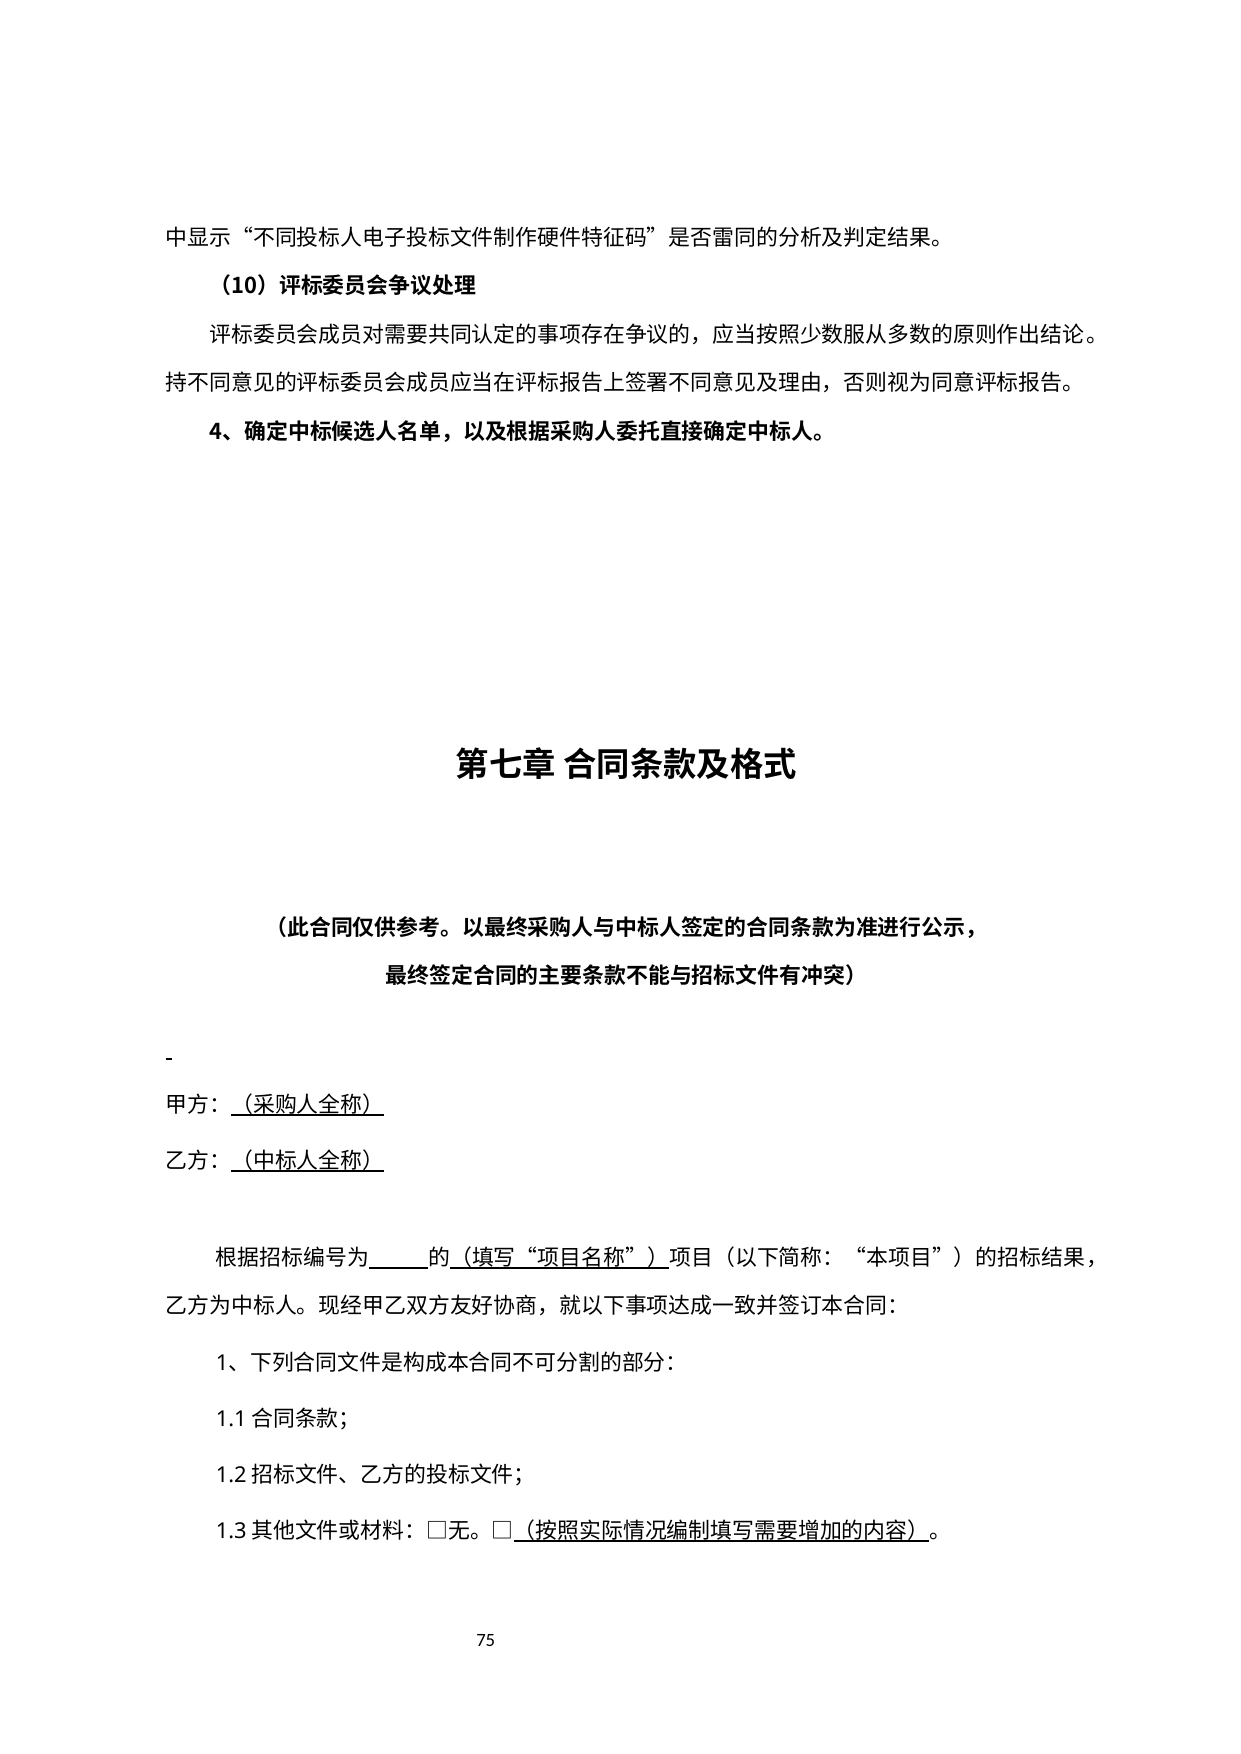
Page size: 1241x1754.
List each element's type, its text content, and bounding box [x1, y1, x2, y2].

text 评标委员会成员对需要共同认定的事项存在争议的，应当按照少数服从多数的原则作出结论。持不同意见的评标委员会成员应当在评标报告上签署不同意见及理由，否则视为同意评标报告。 [165, 316, 1087, 397]
text （此合同仅供参考。以最终采购人与中标人签定的合同条款为准进行公示， [165, 909, 1087, 942]
text 1.1合同条款； [165, 1400, 1087, 1433]
text 第七章 合同条款及格式 [165, 730, 1087, 795]
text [165, 219, 1087, 252]
text 最终签定合同的主要条款不能与招标文件有冲突） [165, 958, 1087, 990]
text 1.3其他文件或材料：□无。□（按照实际情况编制填写需要增加的内容）。 [165, 1513, 1087, 1545]
text 乙方：（中标人全称） [165, 1143, 1087, 1175]
text 1.2招标文件、乙方的投标文件； [165, 1456, 1087, 1489]
text （10）评标委员会争议处理 [165, 268, 1087, 300]
text 4、确定中标候选人名单，以及根据采购人委托直接确定中标人。 [165, 413, 1087, 446]
text 根据招标编号为 的（填写“项目名称”）项目（以下简称：“本项目”）的招标结果，乙方为中标人。现经甲乙双方友好协商，就以下事项达成一致并签订本合同： [165, 1239, 1087, 1321]
text 1、下列合同文件是构成本合同不可分割的部分： [165, 1344, 1087, 1377]
text 甲方：（采购人全称） [165, 1087, 1087, 1119]
